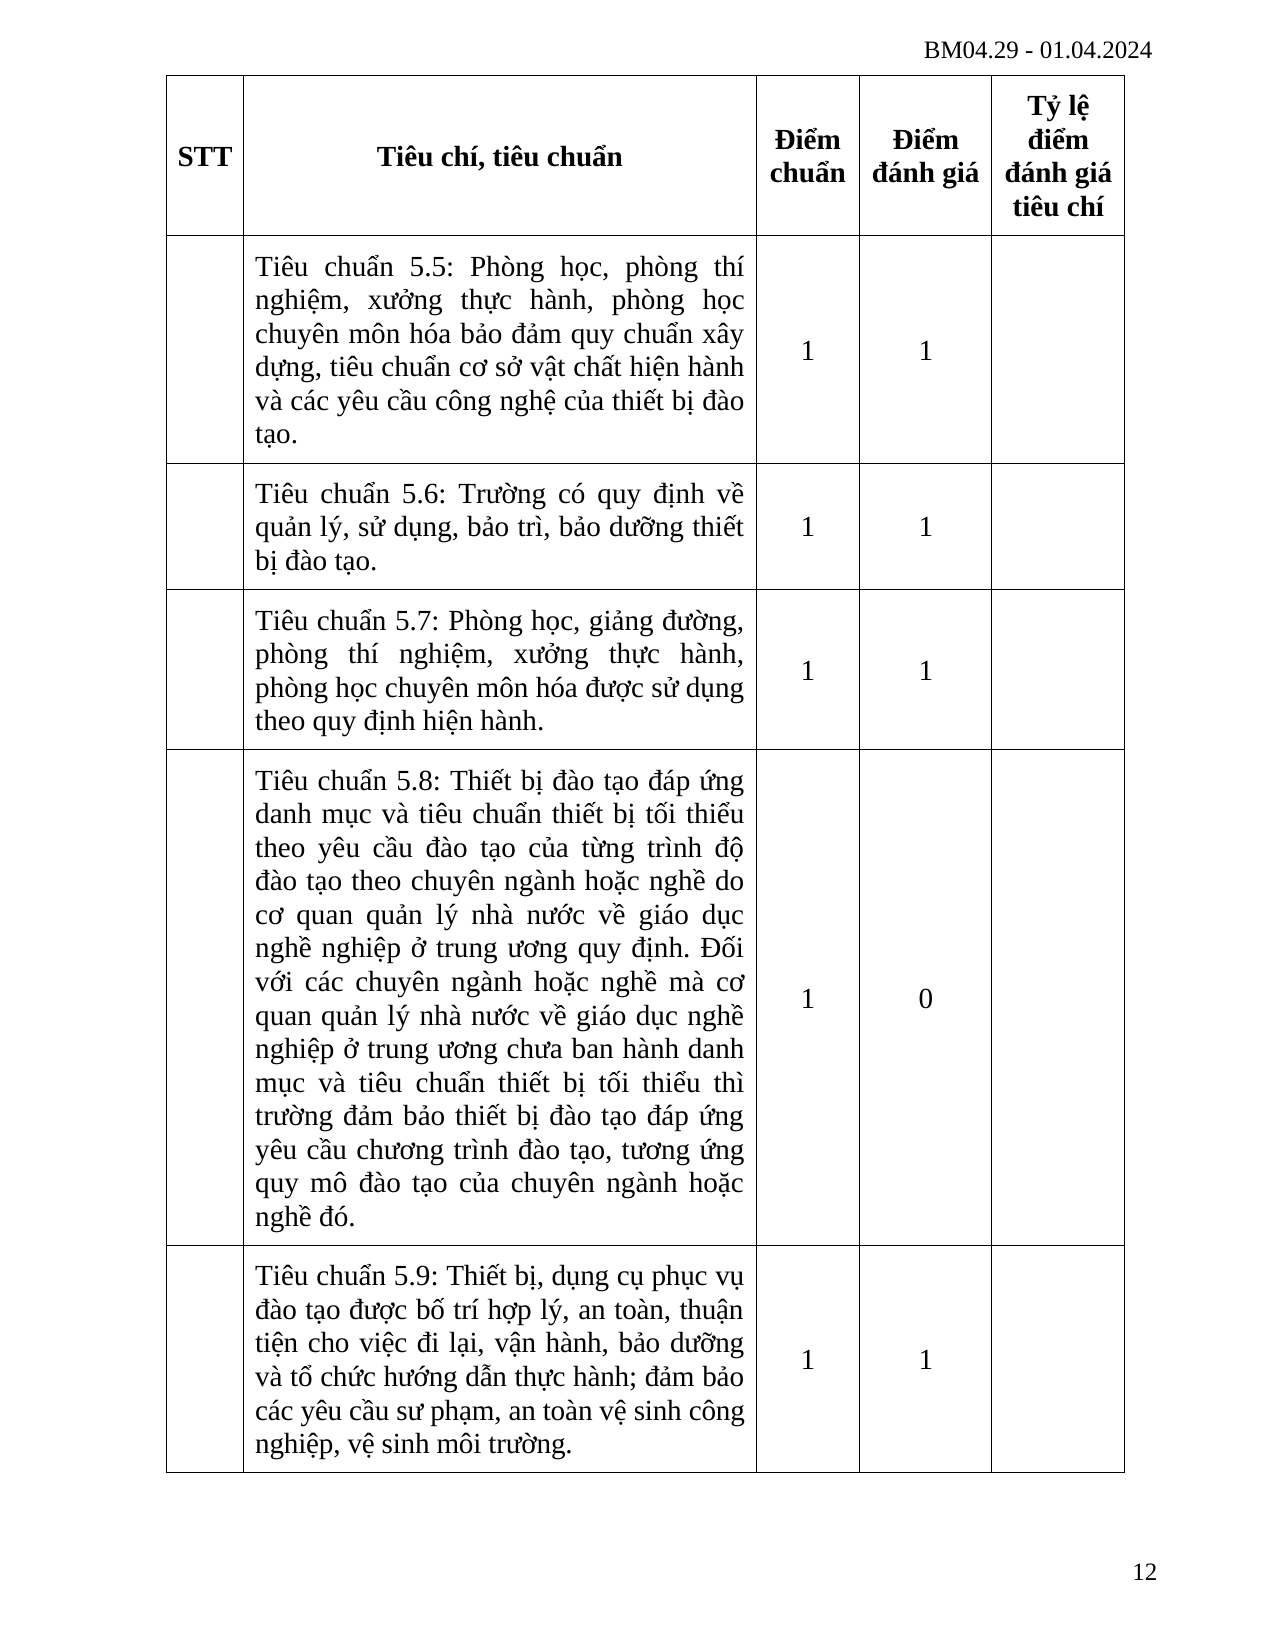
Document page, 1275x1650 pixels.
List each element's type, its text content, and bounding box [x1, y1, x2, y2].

table_cell 1 [860, 236, 991, 462]
table_cell Tiêu chuẩn 5.5: Phòng học, phòng thí nghiệm, xưởng thực hành, phòng học chuyên môn hóa bảo đảm quy chuẩn xây dựng, tiêu chuẩn cơ sở vật chất hiện hành và các yêu cầu công nghệ của thiết bị đào tạo. [244, 236, 756, 462]
table_cell 1 [860, 464, 991, 589]
table_cell [167, 1246, 243, 1472]
table_cell [992, 236, 1124, 462]
table_cell 1 [757, 750, 859, 1245]
table_cell Tiêu chuẩn 5.9: Thiết bị, dụng cụ phục vụ đào tạo được bố trí hợp lý, an toàn, thuận tiện cho việc đi lại, vận hành, bảo dưỡng và tổ chức hướng dẫn thực hành; đảm bảo các yêu cầu sư phạm, an toàn vệ sinh công nghiệp, vệ sinh môi trường. [244, 1246, 756, 1472]
table_header Tỷ lệ điểm đánh giá tiêu chí [992, 76, 1124, 235]
table_cell [992, 590, 1124, 749]
table_cell [992, 750, 1124, 1245]
table_cell [167, 236, 243, 462]
table_cell 1 [860, 590, 991, 749]
table_cell [167, 464, 243, 589]
table_cell 1 [757, 1246, 859, 1472]
table_header STT [167, 76, 243, 235]
table_cell 1 [757, 464, 859, 589]
table_cell [992, 1246, 1124, 1472]
table_header Tiêu chí, tiêu chuẩn [244, 76, 756, 235]
table_cell Tiêu chuẩn 5.6: Trường có quy định về quản lý, sử dụng, bảo trì, bảo dưỡng thiết bị đào tạo. [244, 464, 756, 589]
table_cell 0 [860, 750, 991, 1245]
table_cell [167, 590, 243, 749]
table_header Điểm đánh giá [860, 76, 991, 235]
table_cell Tiêu chuẩn 5.7: Phòng học, giảng đường, phòng thí nghiệm, xưởng thực hành, phòng học chuyên môn hóa được sử dụng theo quy định hiện hành. [244, 590, 756, 749]
table_cell [992, 464, 1124, 589]
table_cell 1 [757, 236, 859, 462]
table_header Điểm chuẩn [757, 76, 859, 235]
table_cell Tiêu chuẩn 5.8: Thiết bị đào tạo đáp ứng danh mục và tiêu chuẩn thiết bị tối thiểu theo yêu cầu đào tạo của từng trình độ đào tạo theo chuyên ngành hoặc nghề do cơ quan quản lý nhà nước về giáo dục nghề nghiệp ở trung ương quy định. Đối với các chuyên ngành hoặc nghề mà cơ quan quản lý nhà nước về giáo dục nghề nghiệp ở trung ương chưa ban hành danh mục và tiêu chuẩn thiết bị tối thiểu thì trường đảm bảo thiết bị đào tạo đáp ứng yêu cầu chương trình đào tạo, tương ứng quy mô đào tạo của chuyên ngành hoặc nghề đó. [244, 750, 756, 1245]
table_cell 1 [860, 1246, 991, 1472]
table_cell 1 [757, 590, 859, 749]
table_cell [167, 750, 243, 1245]
